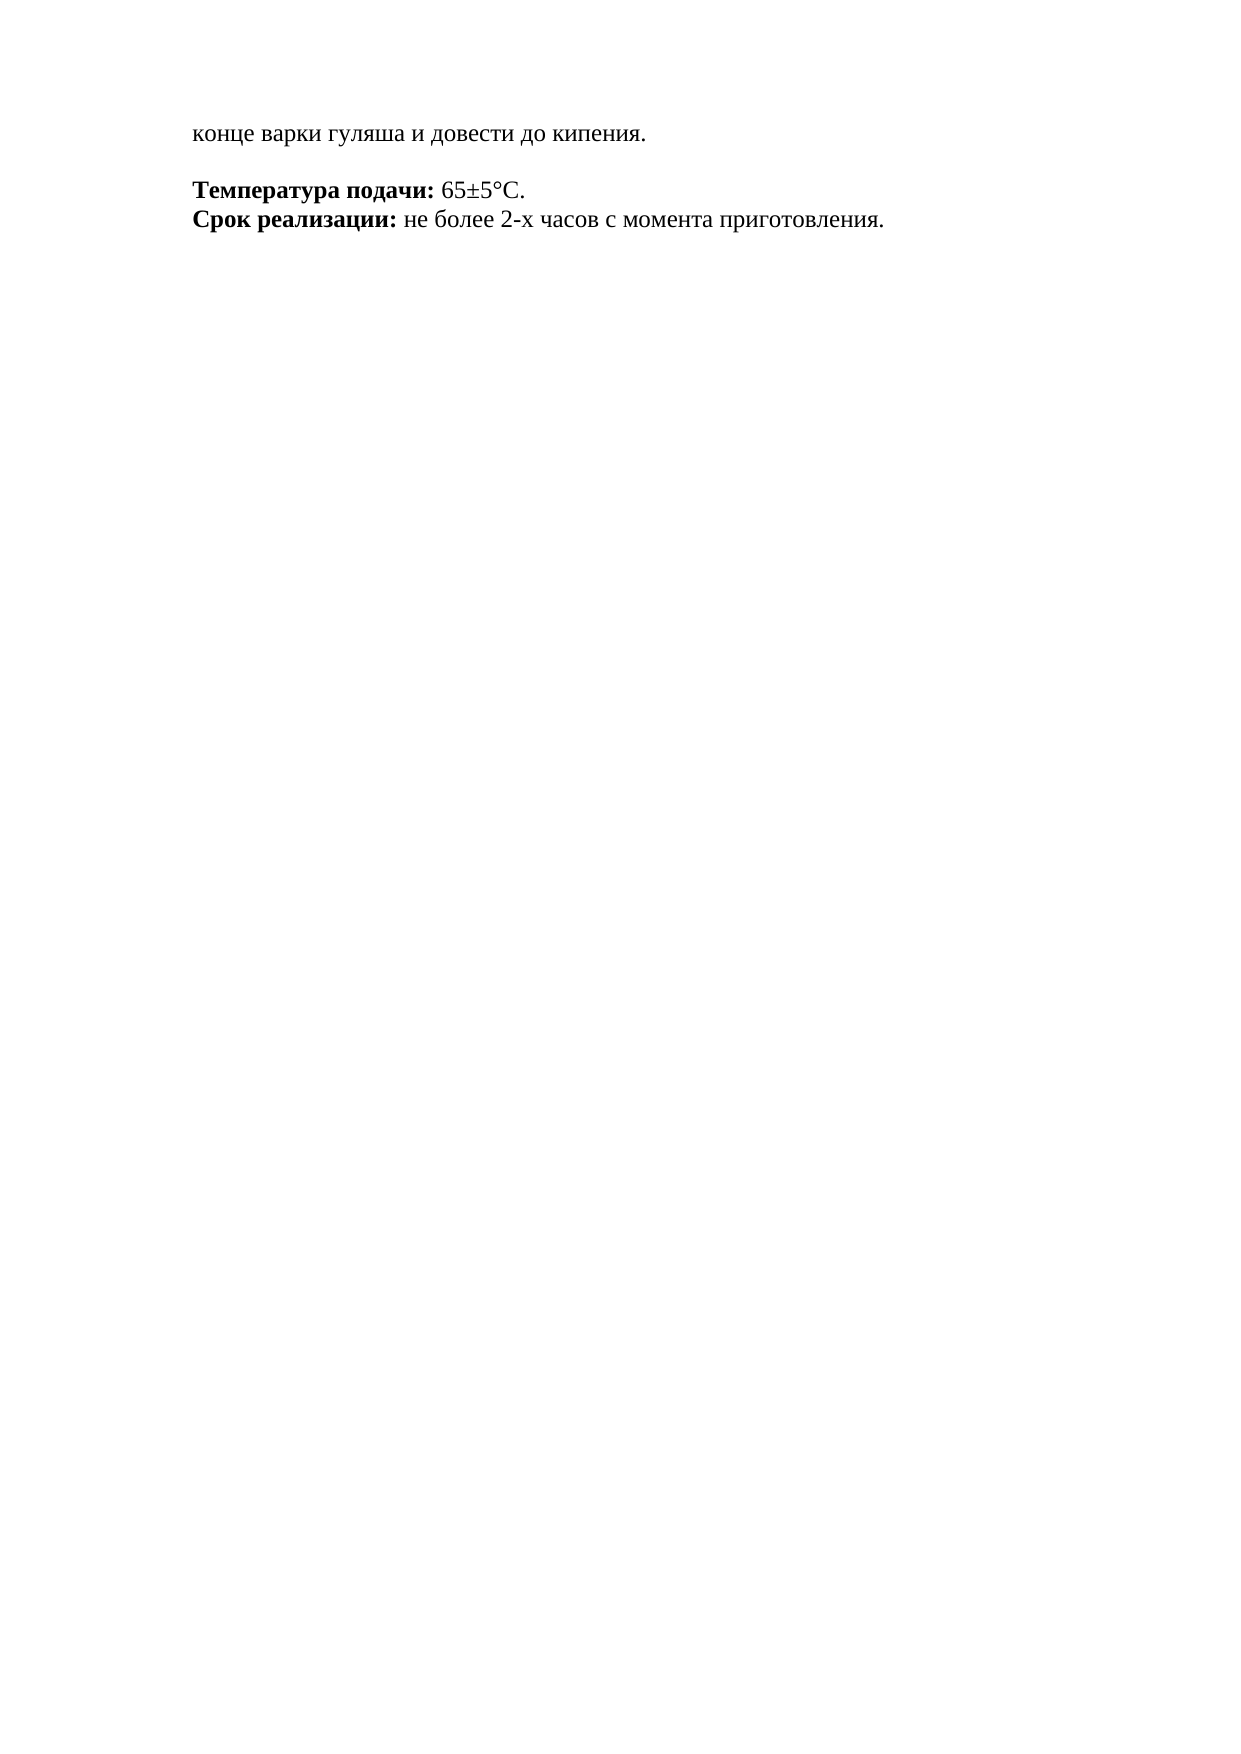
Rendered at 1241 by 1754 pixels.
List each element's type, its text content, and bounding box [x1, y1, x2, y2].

text Температура подачи: 65±5°С. [192, 176, 1152, 204]
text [192, 118, 1152, 147]
text Срок реализации: не более 2-х часов с момента приготовления. [192, 204, 1152, 233]
